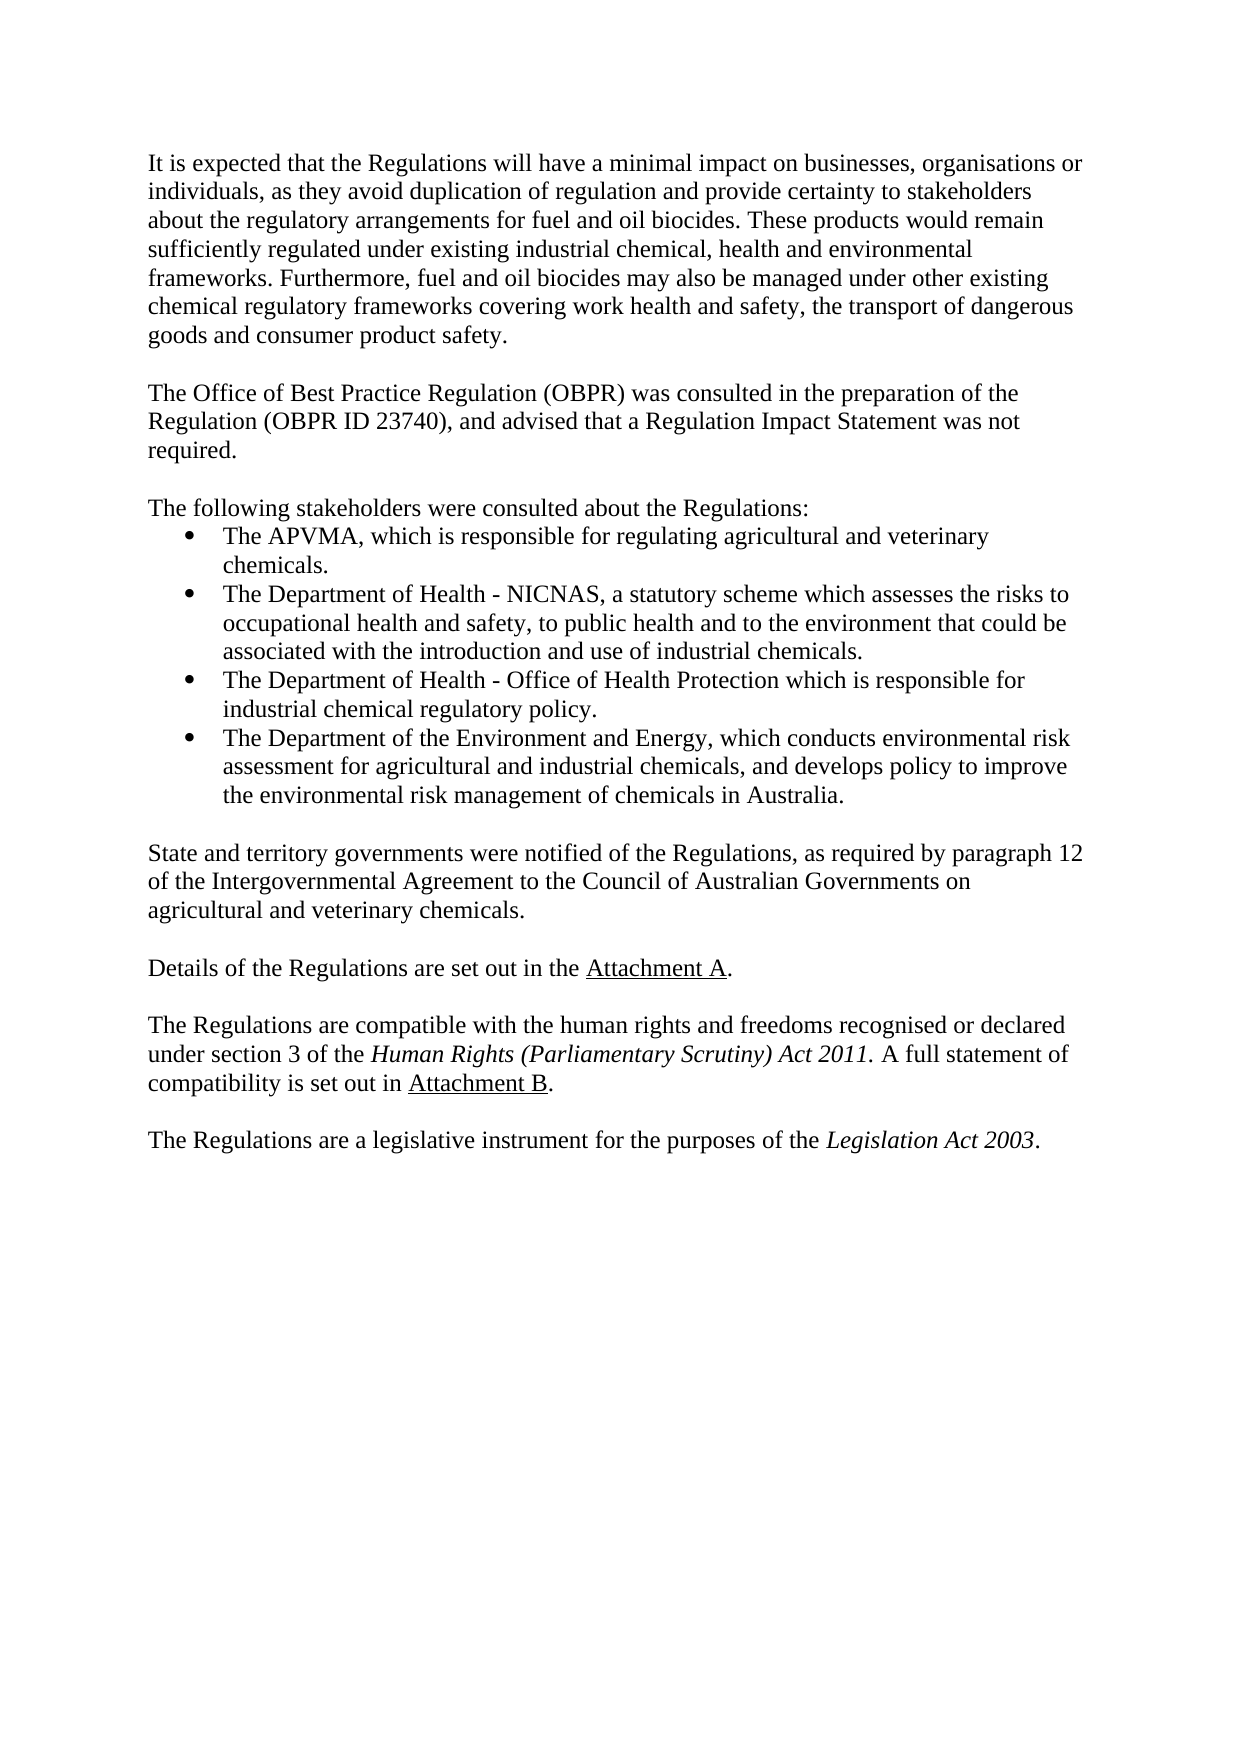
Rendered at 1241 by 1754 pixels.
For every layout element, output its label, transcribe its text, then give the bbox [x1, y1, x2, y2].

text It is expected that the Regulations will have a minimal impact on businesses, organisations or individuals, as they avoid duplication of regulation and provide certainty to stakeholders about the regulatory arrangements for fuel and oil biocides. These products would remain sufficiently regulated under existing industrial chemical, health and environmental frameworks. Furthermore, fuel and oil biocides may also be managed under other existing chemical regulatory frameworks covering work health and safety, the transport of dangerous goods and consumer product safety. [148, 148, 1092, 349]
list The Department of Health - Office of Health Protection which is responsible for industrial chemical regulatory policy. [185, 665, 1092, 723]
list The Department of Health - NICNAS, a statutory scheme which assesses the risks to occupational health and safety, to public health and to the environment that could be associated with the introduction and use of industrial chemicals. [185, 579, 1092, 665]
text The Office of Best Practice Regulation (OBPR) was consulted in the preparation of the Regulation (OBPR ID 23740), and advised that a Regulation Impact Statement was not required. [148, 378, 1092, 464]
list The APVMA, which is responsible for regulating agricultural and veterinary chemicals. [185, 521, 1092, 579]
text The Regulations are compatible with the human rights and freedoms recognised or declared under section 3 of the Human Rights (Parliamentary Scrutiny) Act 2011. A full statement of compatibility is set out in Attachment B. [148, 1010, 1092, 1096]
text State and territory governments were notified of the Regulations, as required by paragraph 12 of the Intergovernmental Agreement to the Council of Australian Governments on agricultural and veterinary chemicals. [148, 838, 1092, 924]
list The Department of the Environment and Energy, which conducts environmental risk assessment for agricultural and industrial chemicals, and develops policy to improve the environmental risk management of chemicals in Australia. [185, 723, 1092, 809]
text Details of the Regulations are set out in the Attachment A. [148, 953, 1092, 981]
text The following stakeholders were consulted about the Regulations: [148, 493, 1092, 521]
text The Regulations are a legislative instrument for the purposes of the Legislation Act 2003. [148, 1125, 1092, 1154]
